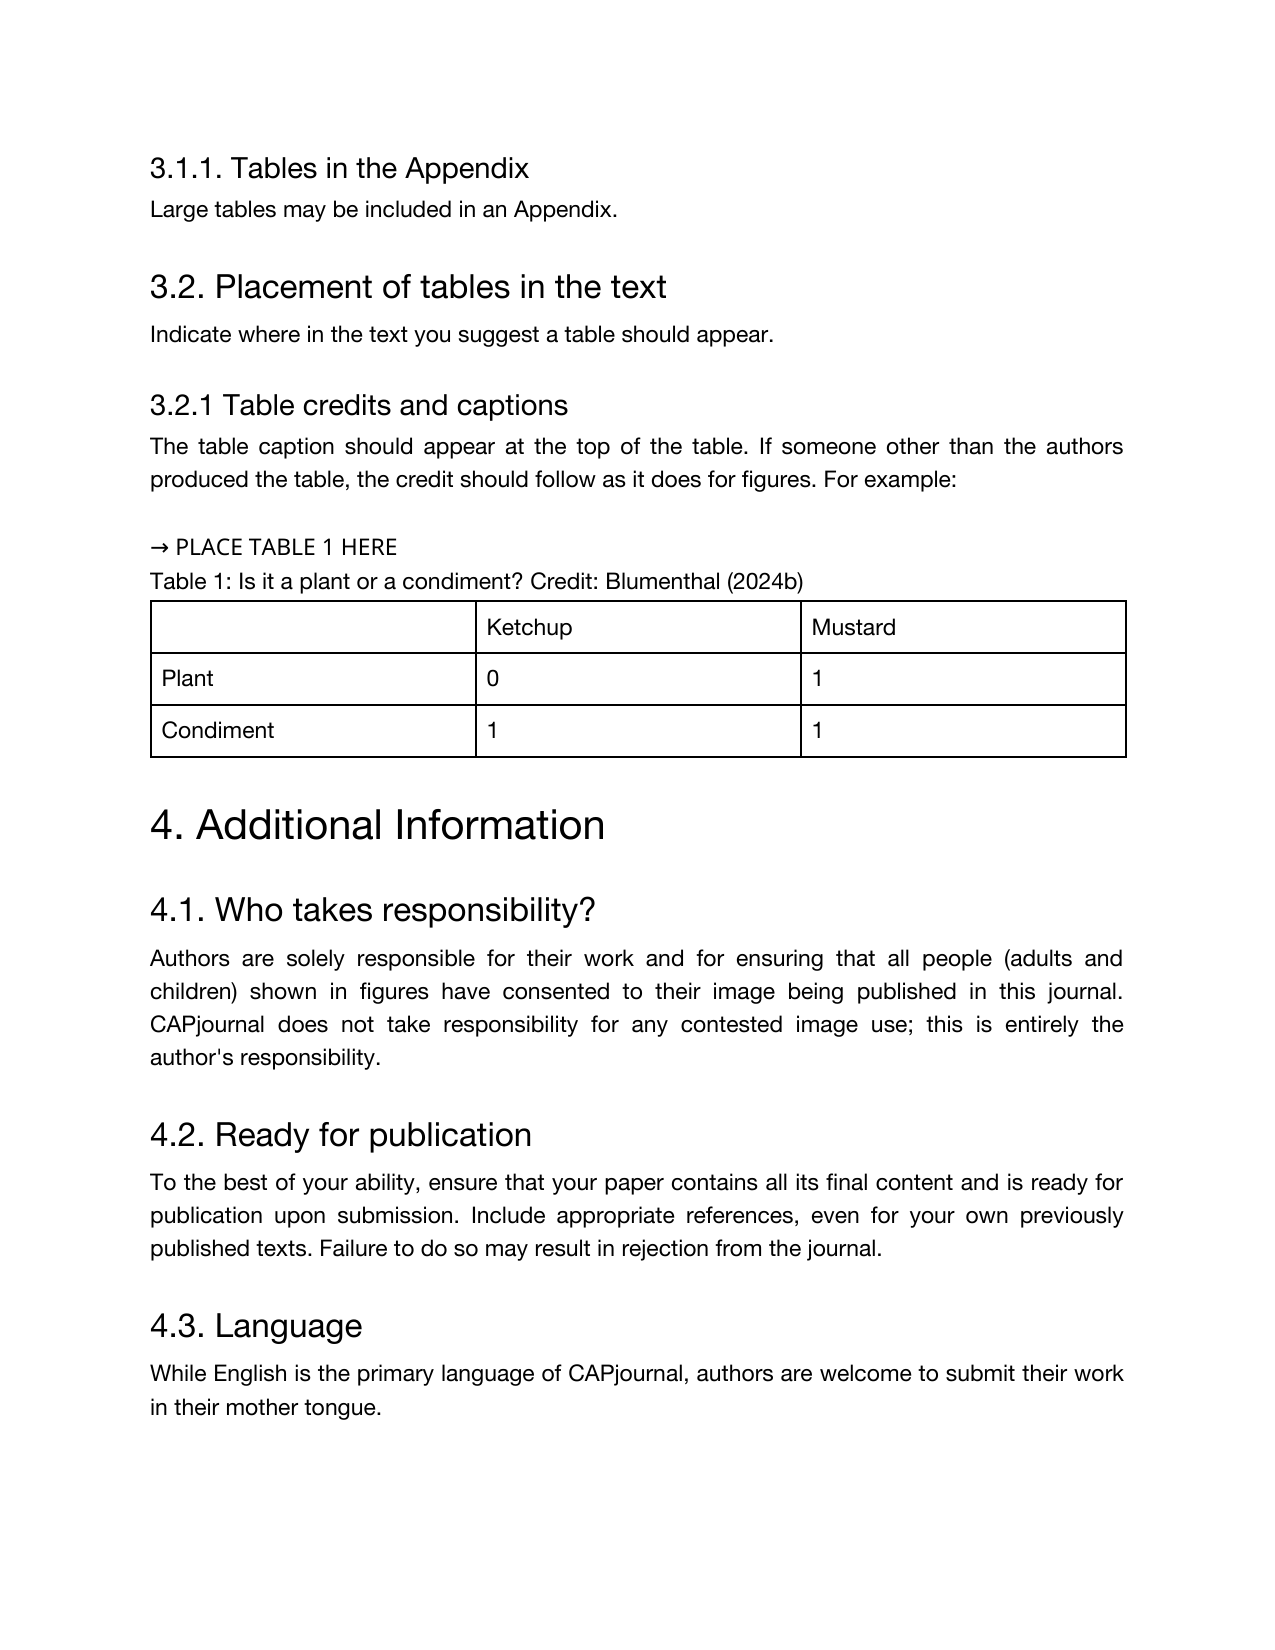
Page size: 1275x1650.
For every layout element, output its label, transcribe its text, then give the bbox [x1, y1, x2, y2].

subtitle 3.1.1. Tables in the Appendix [150, 150, 1125, 187]
table_cell Condiment [152, 706, 475, 756]
text Table 1: Is it a plant or a condiment? Credit: Blumenthal (2024b) [150, 567, 1125, 596]
text To the best of your ability, ensure that your paper contains all its final content and is ready for publication upon submission. Include appropriate references, even for your own previously published texts. Failure to do so may result in rejection from the journal. [150, 1168, 1125, 1263]
text → PLACE TABLE 1 HERE [150, 531, 1125, 562]
table_cell 1 [802, 706, 1125, 756]
table_header Mustard [802, 602, 1125, 652]
subtitle 3.2.1 Table credits and captions [150, 387, 1125, 423]
text Authors are solely responsible for their work and for ensuring that all people (adults and children) shown in figures have consented to their image being published in this journal. CAPjournal does not take responsibility for any contested image use; this is entirely the author's responsibility. [150, 944, 1125, 1072]
text Indicate where in the text you suggest a table should appear. [150, 320, 1125, 349]
subtitle 3.2. Placement of tables in the text [150, 266, 1125, 308]
subtitle 4.1. Who takes responsibility? [150, 889, 1125, 931]
subtitle 4. Additional Information [150, 799, 1125, 852]
text While English is the primary language of CAPjournal, authors are welcome to submit their work in their mother tongue. [150, 1359, 1125, 1422]
subtitle 4.2. Ready for publication [150, 1114, 1125, 1156]
table_cell 1 [802, 654, 1125, 704]
table_cell Plant [152, 654, 475, 704]
table_header [152, 602, 475, 652]
table_cell 0 [477, 654, 800, 704]
subtitle 4.3. Language [150, 1305, 1125, 1347]
table_header Ketchup [477, 602, 800, 652]
text The table caption should appear at the top of the table. If someone other than the authors produced the table, the credit should follow as it does for figures. For example: [150, 432, 1125, 494]
text Large tables may be included in an Appendix. [150, 195, 1125, 224]
table_cell 1 [477, 706, 800, 756]
